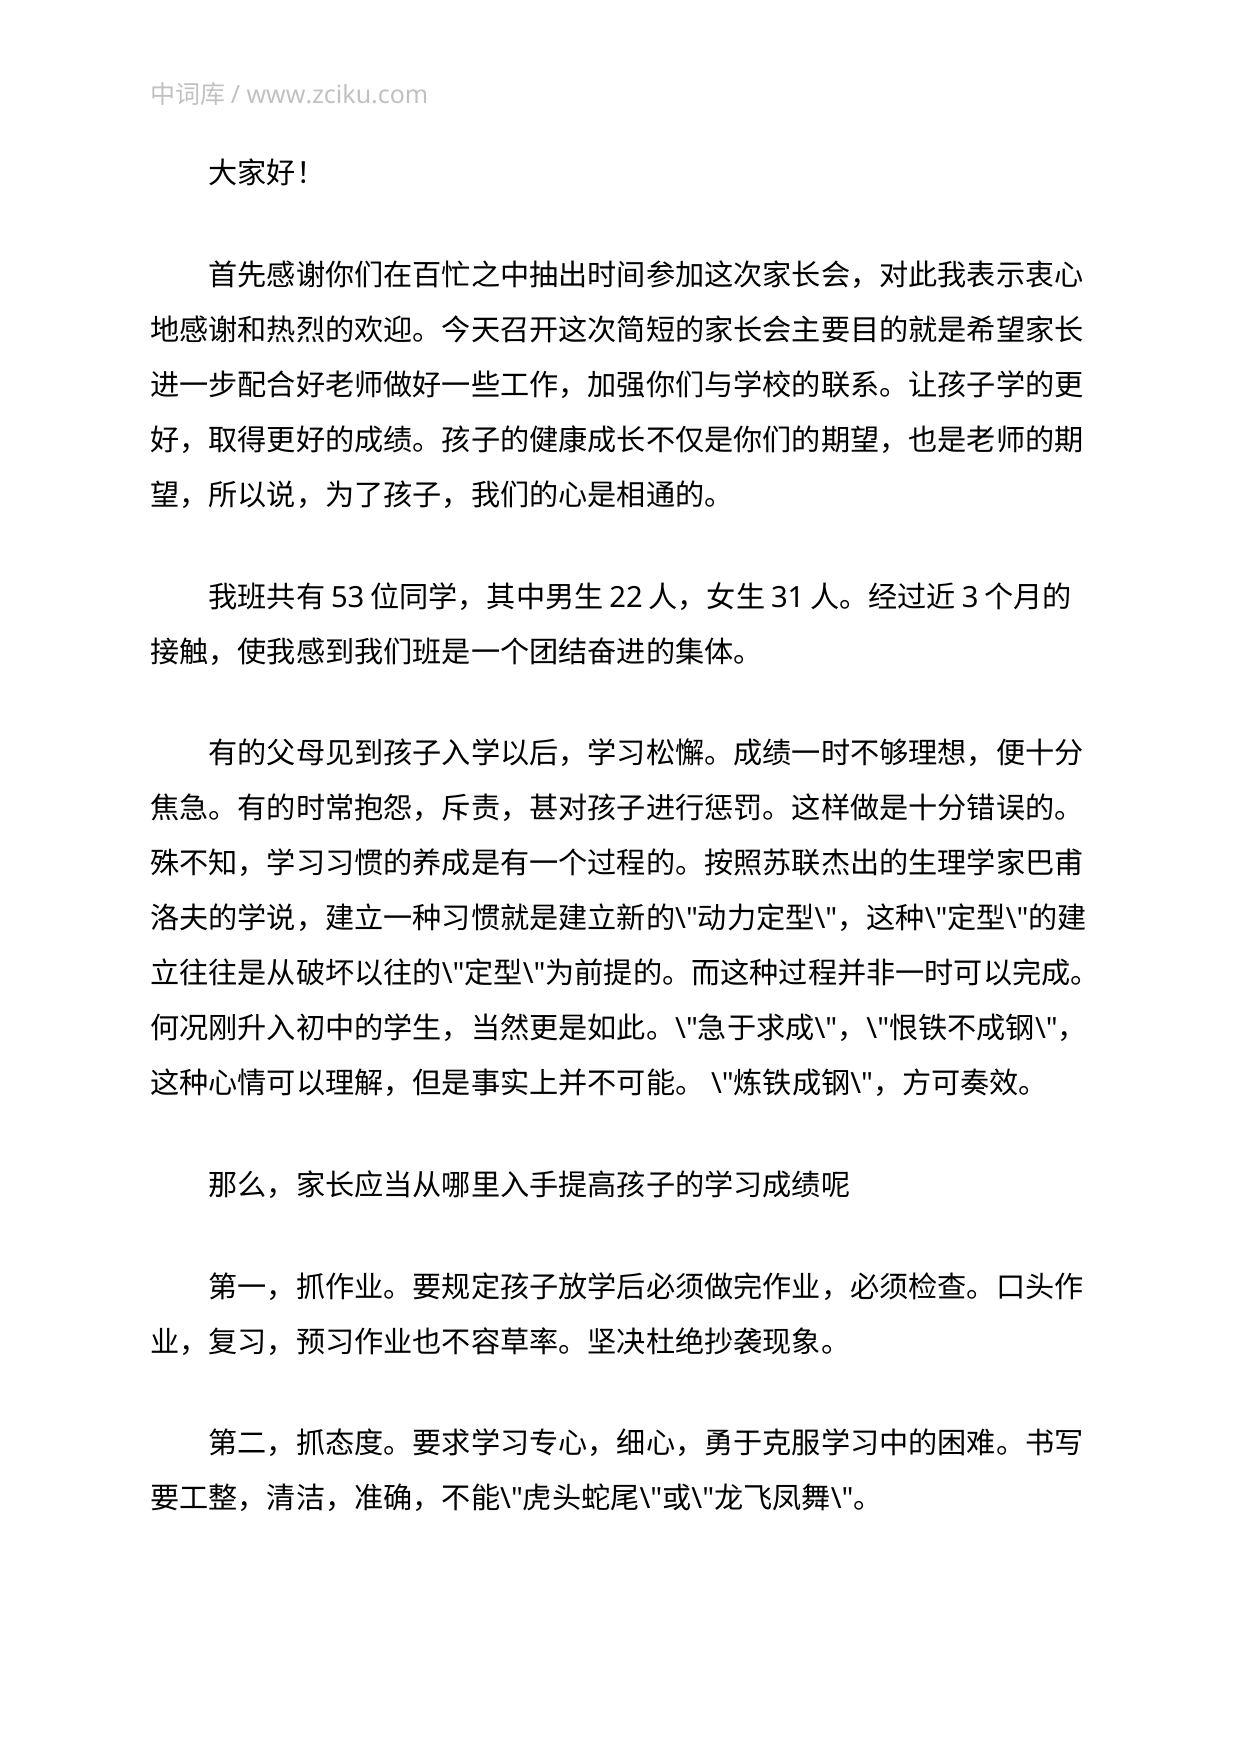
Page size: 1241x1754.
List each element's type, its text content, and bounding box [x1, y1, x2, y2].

text 第一，抓作业。要规定孩子放学后必须做完作业，必须检查。口头作业，复习，预习作业也不容草率。坚决杜绝抄袭现象。 [150, 1263, 1090, 1361]
text 首先感谢你们在百忙之中抽出时间参加这次家长会，对此我表示衷心地感谢和热烈的欢迎。今天召开这次简短的家长会主要目的就是希望家长进一步配合好老师做好一些工作，加强你们与学校的联系。让孩子学的更好，取得更好的成绩。孩子的健康成长不仅是你们的期望，也是老师的期望，所以说，为了孩子，我们的心是相通的。 [150, 252, 1090, 514]
text 有的父母见到孩子入学以后，学习松懈。成绩一时不够理想，便十分焦急。有的时常抱怨，斥责，甚对孩子进行惩罚。这样做是十分错误的。殊不知，学习习惯的养成是有一个过程的。按照苏联杰出的生理学家巴甫洛夫的学说，建立一种习惯就是建立新的\"动力定型\"，这种\"定型\"的建立往往是从破坏以往的\"定型\"为前提的。而这种过程并非一时可以完成。何况刚升入初中的学生，当然更是如此。\"急于求成\"，\"恨铁不成钢\"，这种心情可以理解，但是事实上并不可能。 \"炼铁成钢\"，方可奏效。 [150, 730, 1090, 1102]
text 大家好！ [150, 150, 1090, 192]
text 我班共有53位同学，其中男生22人，女生31人。经过近3个月的接触，使我感到我们班是一个团结奋进的集体。 [150, 573, 1090, 670]
text 那么，家长应当从哪里入手提高孩子的学习成绩呢 [150, 1162, 1090, 1204]
text 第二，抓态度。要求学习专心，细心，勇于克服学习中的困难。书写要工整，清洁，准确，不能\"虎头蛇尾\"或\"龙飞凤舞\"。 [150, 1420, 1090, 1517]
